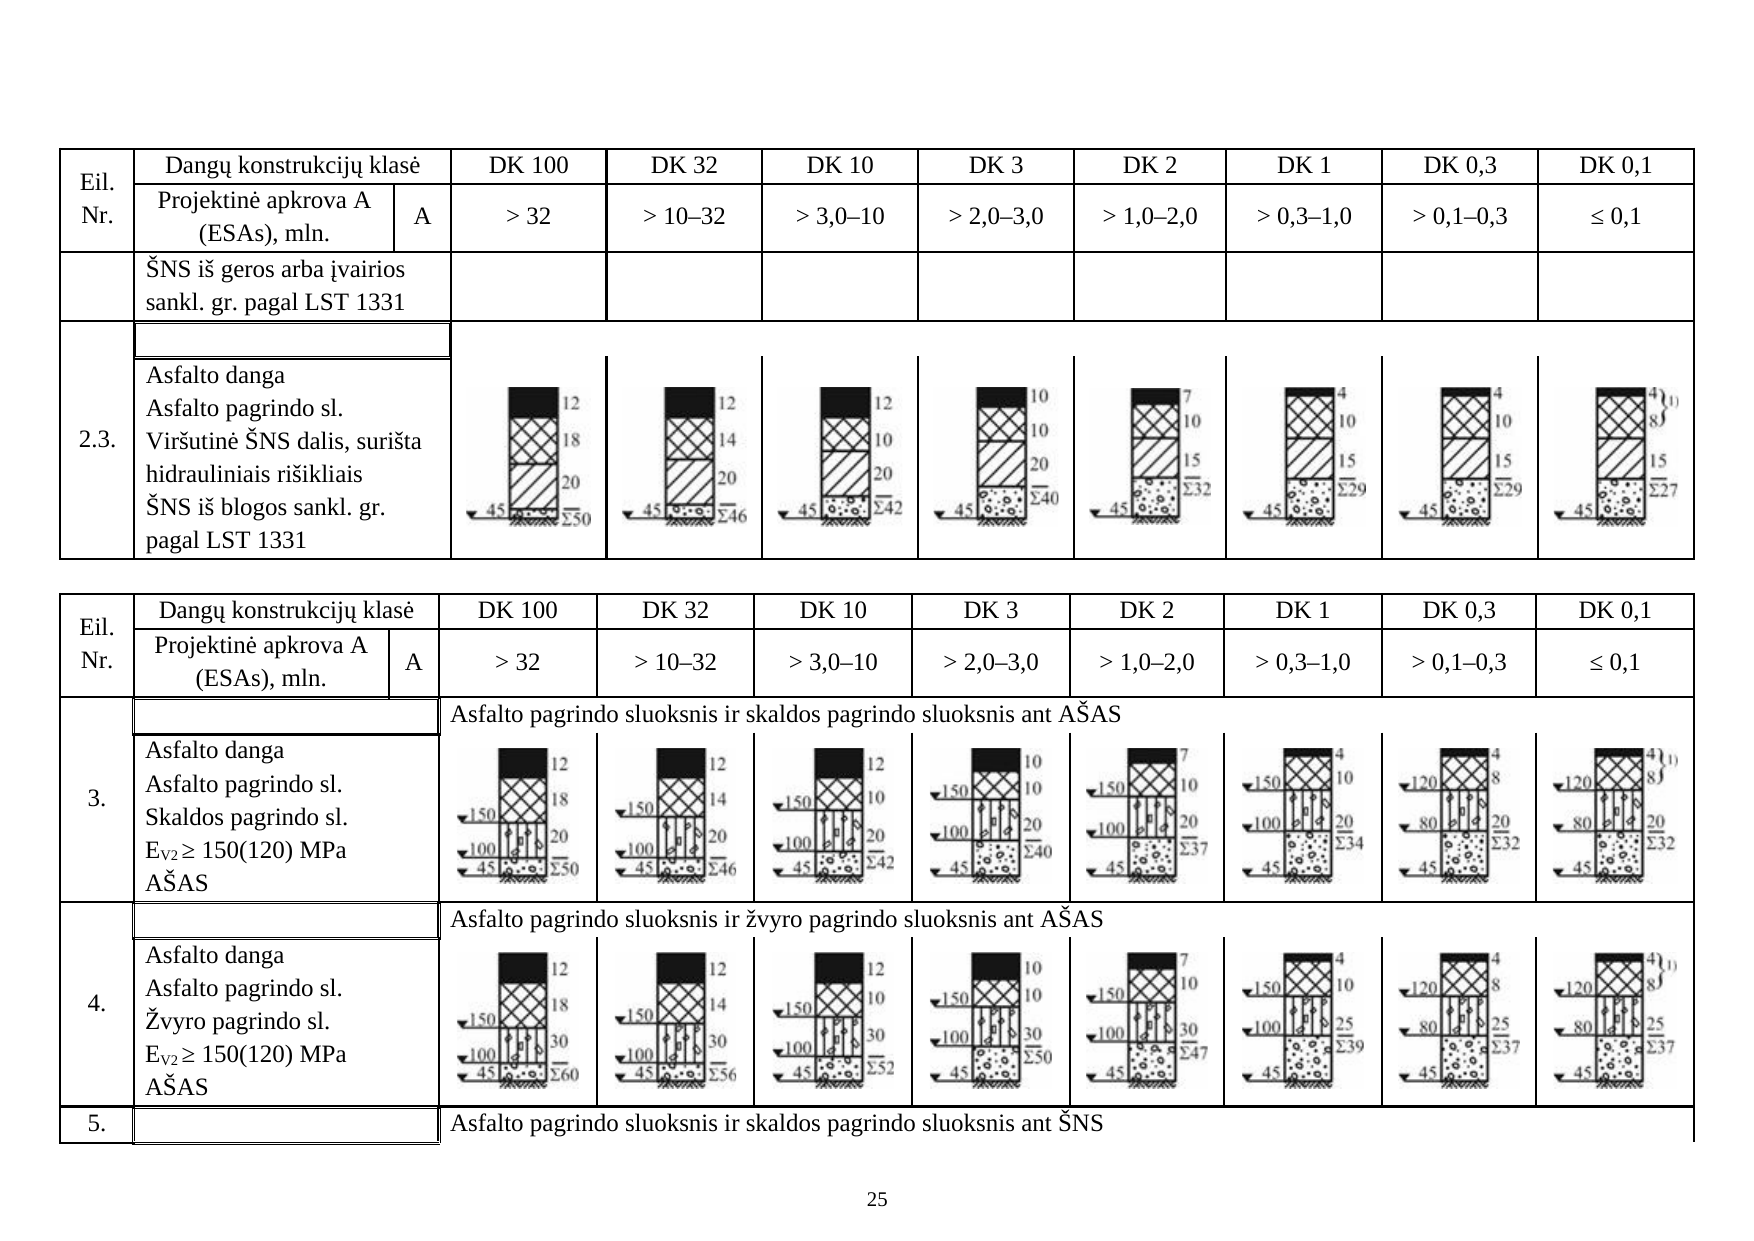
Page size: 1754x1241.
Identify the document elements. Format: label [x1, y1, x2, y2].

picture [777, 387, 903, 527]
picture [929, 952, 1052, 1089]
picture [1398, 952, 1520, 1089]
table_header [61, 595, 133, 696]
picture [772, 952, 894, 1089]
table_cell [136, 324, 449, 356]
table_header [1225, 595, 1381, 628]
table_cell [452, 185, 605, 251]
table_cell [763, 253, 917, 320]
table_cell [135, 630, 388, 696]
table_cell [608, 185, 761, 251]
picture [614, 748, 737, 884]
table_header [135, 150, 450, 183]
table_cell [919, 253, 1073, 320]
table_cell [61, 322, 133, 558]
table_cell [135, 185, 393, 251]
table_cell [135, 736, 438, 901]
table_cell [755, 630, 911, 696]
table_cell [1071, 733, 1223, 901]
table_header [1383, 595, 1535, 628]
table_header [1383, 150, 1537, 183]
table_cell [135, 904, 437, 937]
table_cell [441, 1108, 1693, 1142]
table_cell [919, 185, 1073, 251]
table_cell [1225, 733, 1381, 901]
picture [1086, 748, 1208, 884]
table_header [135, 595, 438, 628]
picture [1242, 387, 1366, 527]
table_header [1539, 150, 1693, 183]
picture [621, 387, 747, 527]
picture [1242, 748, 1364, 884]
picture [1242, 952, 1364, 1089]
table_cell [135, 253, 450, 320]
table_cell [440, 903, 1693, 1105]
picture [1553, 952, 1677, 1089]
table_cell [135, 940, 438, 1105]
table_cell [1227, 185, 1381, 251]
picture [614, 952, 737, 1089]
picture [466, 387, 591, 527]
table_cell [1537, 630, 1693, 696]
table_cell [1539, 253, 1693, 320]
picture [772, 748, 894, 884]
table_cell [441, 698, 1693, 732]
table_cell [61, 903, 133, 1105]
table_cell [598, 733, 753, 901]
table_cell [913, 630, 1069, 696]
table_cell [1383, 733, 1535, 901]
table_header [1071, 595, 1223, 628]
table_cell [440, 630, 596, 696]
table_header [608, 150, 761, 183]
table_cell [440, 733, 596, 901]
picture [1553, 387, 1679, 527]
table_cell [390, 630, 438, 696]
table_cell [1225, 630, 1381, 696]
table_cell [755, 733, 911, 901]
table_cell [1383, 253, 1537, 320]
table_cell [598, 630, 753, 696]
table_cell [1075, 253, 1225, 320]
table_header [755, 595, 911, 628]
picture [929, 748, 1052, 884]
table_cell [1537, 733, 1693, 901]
picture [1089, 388, 1211, 525]
picture [456, 952, 579, 1089]
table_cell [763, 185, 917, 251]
picture [1398, 748, 1520, 884]
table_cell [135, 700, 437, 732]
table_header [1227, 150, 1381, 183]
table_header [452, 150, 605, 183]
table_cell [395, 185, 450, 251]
picture [1086, 952, 1208, 1089]
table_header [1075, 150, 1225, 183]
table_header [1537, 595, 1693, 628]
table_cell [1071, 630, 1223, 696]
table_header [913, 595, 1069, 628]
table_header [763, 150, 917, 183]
picture [1398, 387, 1522, 527]
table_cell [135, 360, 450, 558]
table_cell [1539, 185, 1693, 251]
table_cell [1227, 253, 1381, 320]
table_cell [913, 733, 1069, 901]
picture [456, 748, 579, 884]
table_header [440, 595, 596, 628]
picture [933, 387, 1059, 527]
picture [1552, 748, 1678, 884]
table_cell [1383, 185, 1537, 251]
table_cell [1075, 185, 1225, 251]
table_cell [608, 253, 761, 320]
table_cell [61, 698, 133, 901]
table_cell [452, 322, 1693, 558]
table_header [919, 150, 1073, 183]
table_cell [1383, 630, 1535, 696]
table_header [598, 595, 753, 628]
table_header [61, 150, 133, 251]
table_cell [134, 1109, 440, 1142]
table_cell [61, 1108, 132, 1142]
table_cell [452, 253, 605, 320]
